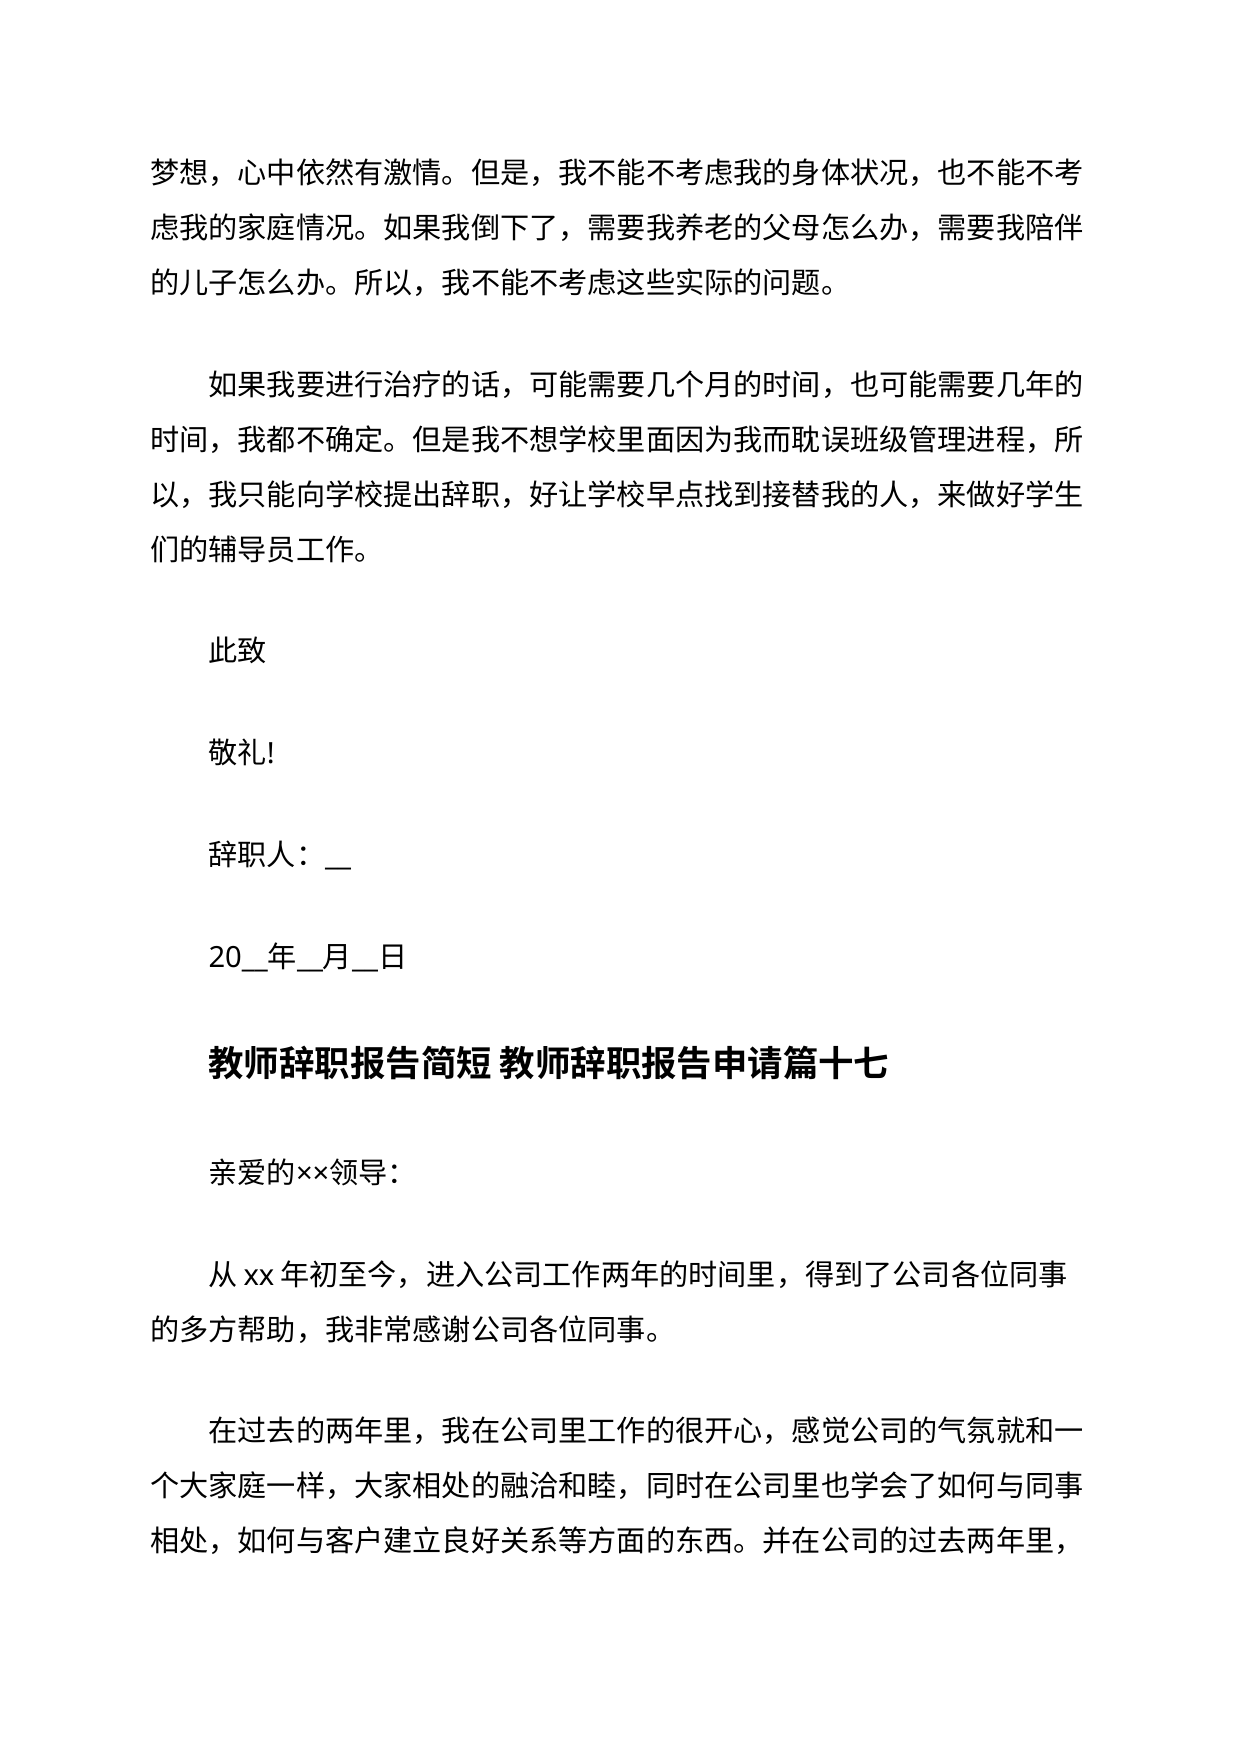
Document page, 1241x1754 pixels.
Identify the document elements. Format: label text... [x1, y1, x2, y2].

text 教师辞职报告简短 教师辞职报告申请篇十七 [150, 1036, 1090, 1087]
text 亲爱的××领导： [150, 1149, 1090, 1192]
text 此致 [150, 628, 1090, 670]
text 从xx年初至今，进入公司工作两年的时间里，得到了公司各位同事的多方帮助，我非常感谢公司各位同事。 [150, 1251, 1090, 1348]
text 如果我要进行治疗的话，可能需要几个月的时间，也可能需要几年的时间，我都不确定。但是我不想学校里面因为我而耽误班级管理进程，所以，我只能向学校提出辞职，好让学校早点找到接替我的人，来做好学生们的辅导员工作。 [150, 362, 1090, 568]
text 敬礼! [150, 730, 1090, 772]
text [150, 1408, 1090, 1560]
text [150, 150, 1090, 302]
text 20__年__月__日 [150, 934, 1090, 976]
text 辞职人：__ [150, 832, 1090, 874]
